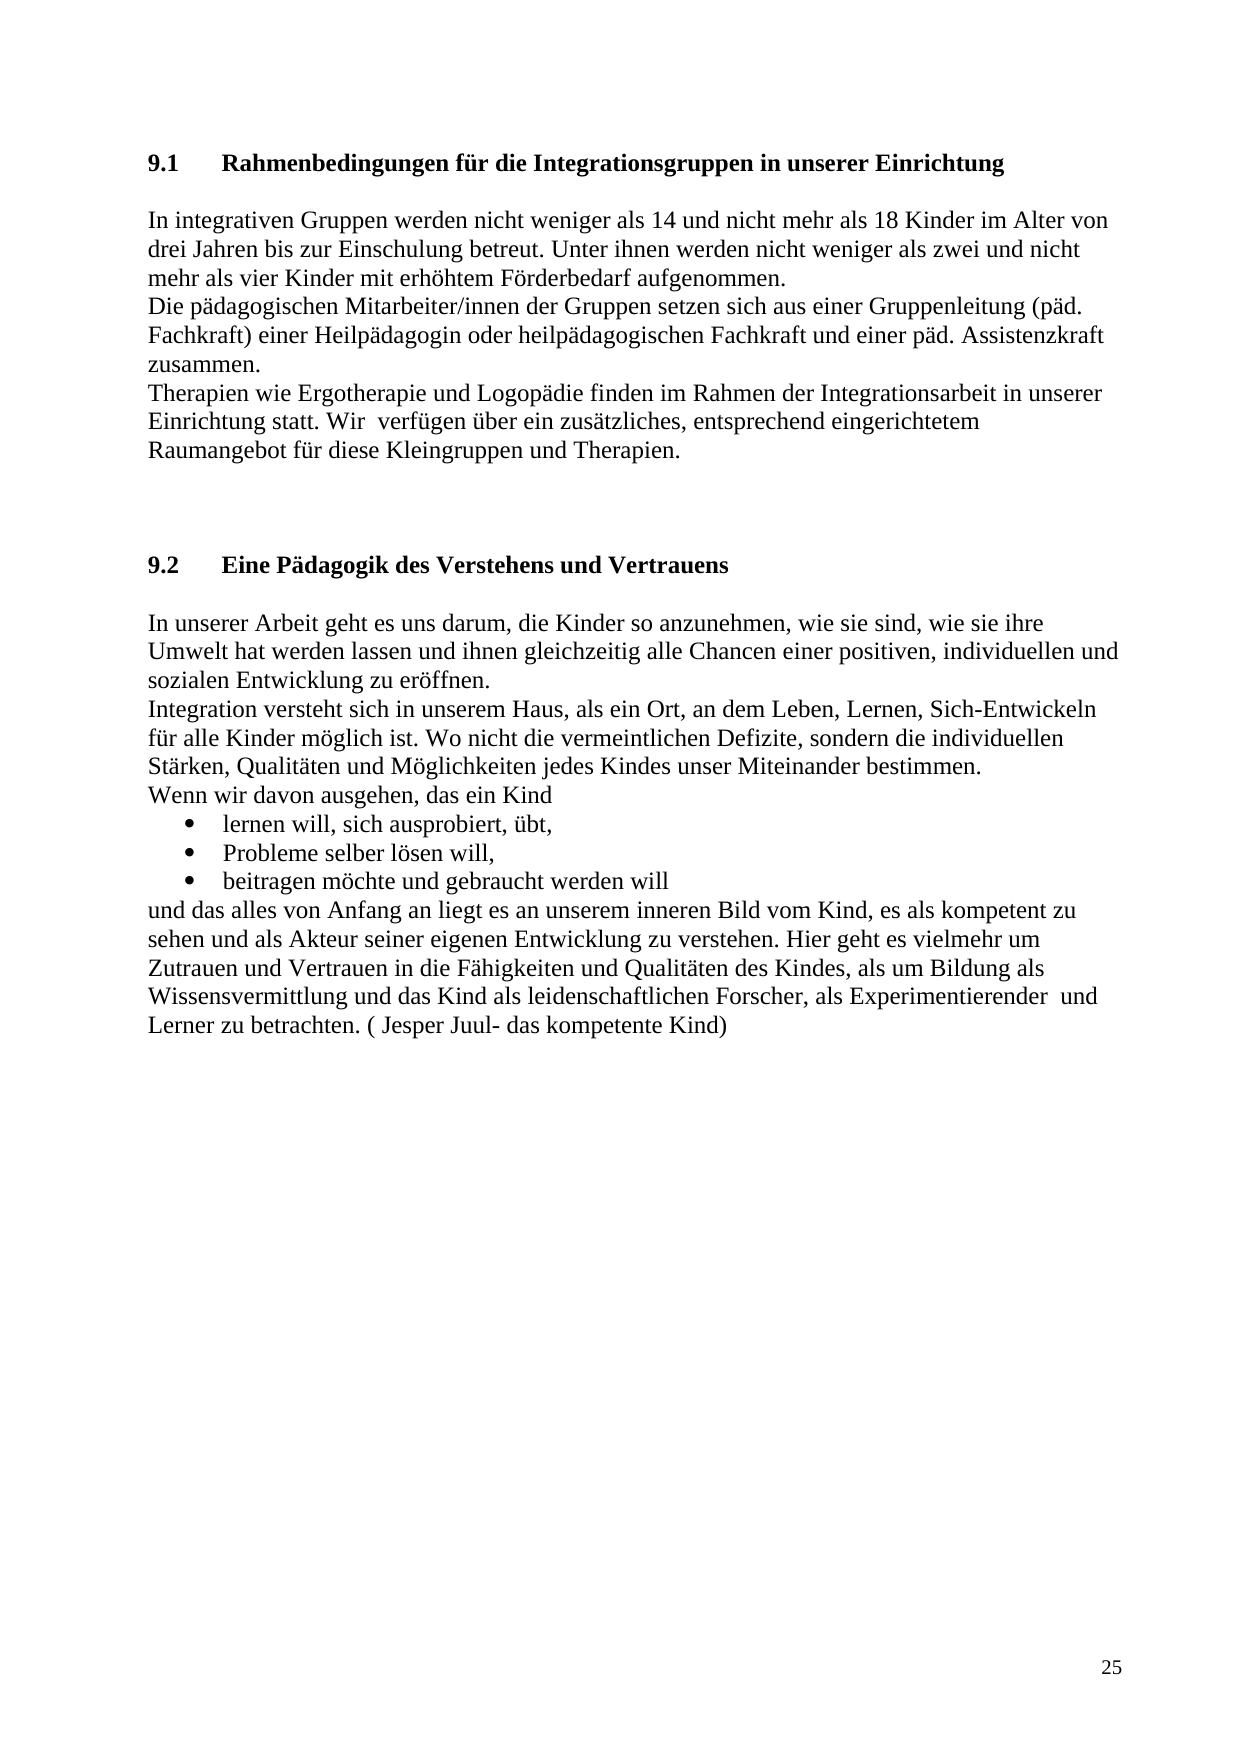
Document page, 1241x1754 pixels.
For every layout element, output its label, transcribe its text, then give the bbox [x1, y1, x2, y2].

text In integrativen Gruppen werden nicht weniger als 14 und nicht mehr als 18 Kinder im Alter von drei Jahren bis zur Einschulung betreut. Unter ihnen werden nicht weniger als zwei und nicht mehr als vier Kinder mit erhöhtem Förderbedarf aufgenommen. [148, 205, 1122, 291]
text 9.2 Eine Pädagogik des Verstehens und Vertrauens [148, 550, 1122, 579]
text 9.1 Rahmenbedingungen für die Integrationsgruppen in unserer Einrichtung [148, 148, 1122, 176]
list lernen will, sich ausprobiert, übt, [185, 809, 1122, 838]
text Die pädagogischen Mitarbeiter/innen der Gruppen setzen sich aus einer Gruppenleitung (päd. Fachkraft) einer Heilpädagogin oder heilpädagogischen Fachkraft und einer päd. Assistenzkraft zusammen. [148, 291, 1122, 378]
text Wenn wir davon ausgehen, das ein Kind [148, 780, 1122, 809]
text und das alles von Anfang an liegt es an unserem inneren Bild vom Kind, es als kompetent zu sehen und als Akteur seiner eigenen Entwicklung zu verstehen. Hier geht es vielmehr um Zutrauen und Vertrauen in die Fähigkeiten und Qualitäten des Kindes, als um Bildung als Wissensvermittlung und das Kind als leidenschaftlichen Forscher, als Experimentierender und Lerner zu betrachten. ( Jesper Juul- das kompetente Kind) [148, 895, 1122, 1039]
list beitragen möchte und gebraucht werden will [185, 866, 1122, 895]
text In unserer Arbeit geht es uns darum, die Kinder so anzunehmen, wie sie sind, wie sie ihre Umwelt hat werden lassen und ihnen gleichzeitig alle Chancen einer positiven, individuellen und sozialen Entwicklung zu eröffnen. [148, 608, 1122, 694]
text Therapien wie Ergotherapie und Logopädie finden im Rahmen der Integrationsarbeit in unserer Einrichtung statt. Wir verfügen über ein zusätzliches, entsprechend eingerichtetem Raumangebot für diese Kleingruppen und Therapien. [148, 378, 1122, 464]
text Integration versteht sich in unserem Haus, als ein Ort, an dem Leben, Lernen, Sich-Entwickeln für alle Kinder möglich ist. Wo nicht die vermeintlichen Defizite, sondern die individuellen Stärken, Qualitäten und Möglichkeiten jedes Kindes unser Miteinander bestimmen. [148, 694, 1122, 780]
list Probleme selber lösen will, [185, 838, 1122, 866]
